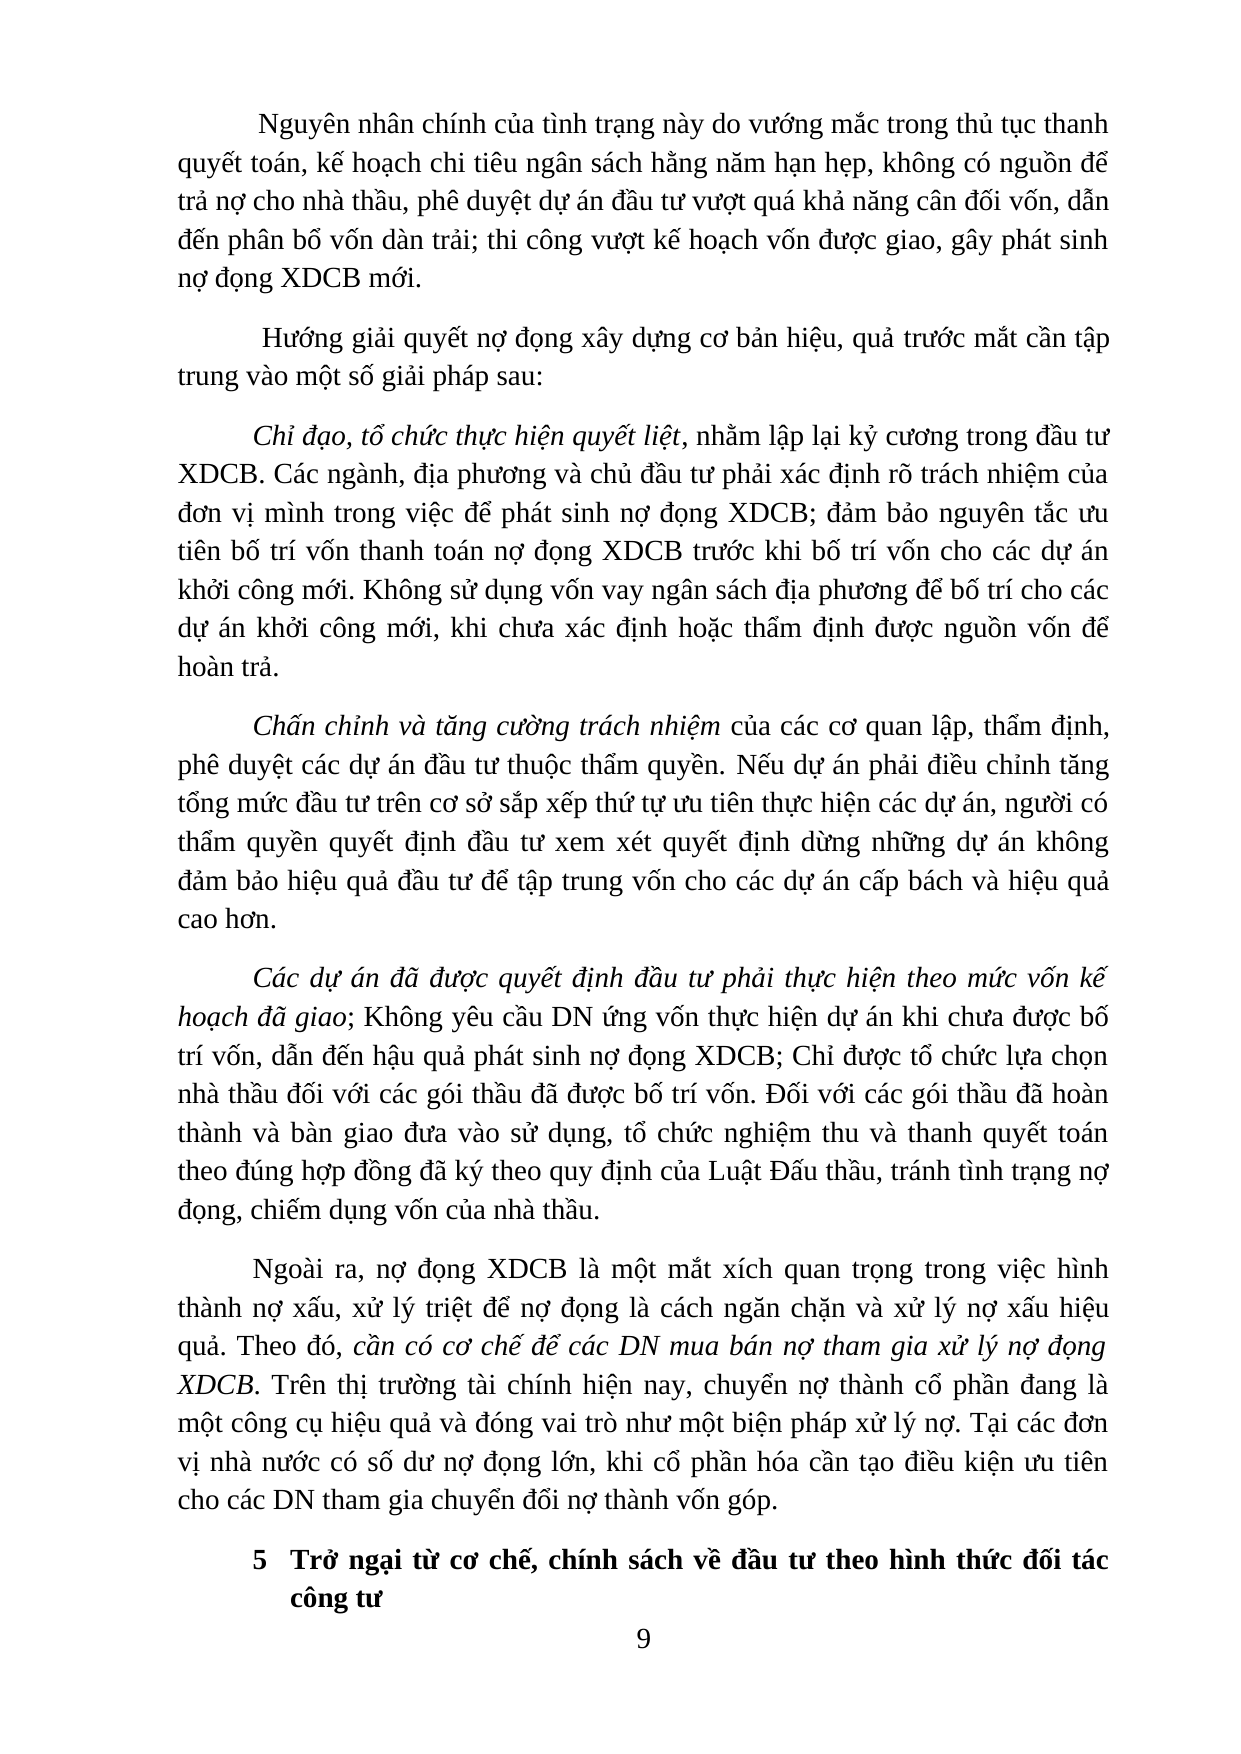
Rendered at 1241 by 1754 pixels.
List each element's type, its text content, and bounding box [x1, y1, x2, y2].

text Các dự án đã được quyết định đầu tư phải thực hiện theo mức vốn kế hoạch đã giao; Không yêu cầu DN ứng vốn thực hiện dự án khi chưa được bố trí vốn, dẫn đến hậu quả phát sinh nợ đọng XDCB; Chỉ được tổ chức lựa chọn nhà thầu đối với các gói thầu đã được bố trí vốn. Đối với các gói thầu đã hoàn thành và bàn giao đưa vào sử dụng, tổ chức nghiệm thu và thanh quyết toán theo đúng hợp đồng đã ký theo quy định của Luật Đấu thầu, tránh tình trạng nợ đọng, chiếm dụng vốn của nhà thầu. [177, 961, 1110, 1225]
text Chỉ đạo, tổ chức thực hiện quyết liệt, nhằm lập lại kỷ cương trong đầu tư XDCB. Các ngành, địa phương và chủ đầu tư phải xác định rõ trách nhiệm của đơn vị mình trong việc để phát sinh nợ đọng XDCB; đảm bảo nguyên tắc ưu tiên bố trí vốn thanh toán nợ đọng XDCB trước khi bố trí vốn cho các dự án khởi công mới. Không sử dụng vốn vay ngân sách địa phương để bố trí cho các dự án khởi công mới, khi chưa xác định hoặc thẩm định được nguồn vốn để hoàn trả. [177, 418, 1110, 683]
text Nguyên nhân chính của tình trạng này do vướng mắc trong thủ tục thanh quyết toán, kế hoạch chi tiêu ngân sách hằng năm hạn hẹp, không có nguồn để trả nợ cho nhà thầu, phê duyệt dự án đầu tư vượt quá khả năng cân đối vốn, dẫn đến phân bổ vốn dàn trải; thi công vượt kế hoạch vốn được giao, gây phát sinh nợ đọng XDCB mới. [177, 106, 1110, 294]
text Hướng giải quyết nợ đọng xây dựng cơ bản hiệu, quả trước mắt cần tập trung vào một số giải pháp sau: [177, 320, 1110, 392]
list Trở ngại từ cơ chế, chính sách về đầu tư theo hình thức đối tác công tư [252, 1542, 1110, 1614]
text Chấn chỉnh và tăng cường trách nhiệm của các cơ quan lập, thẩm định, phê duyệt các dự án đầu tư thuộc thẩm quyền. Nếu dự án phải điều chỉnh tăng tổng mức đầu tư trên cơ sở sắp xếp thứ tự ưu tiên thực hiện các dự án, người có thẩm quyền quyết định đầu tư xem xét quyết định dừng những dự án không đảm bảo hiệu quả đầu tư để tập trung vốn cho các dự án cấp bách và hiệu quả cao hơn. [177, 708, 1110, 935]
text Ngoài ra, nợ đọng XDCB là một mắt xích quan trọng trong việc hình thành nợ xấu, xử lý triệt để nợ đọng là cách ngăn chặn và xử lý nợ xấu hiệu quả. Theo đó, cần có cơ chế để các DN mua bán nợ tham gia xử lý nợ đọng XDCB. Trên thị trường tài chính hiện nay, chuyển nợ thành cổ phần đang là một công cụ hiệu quả và đóng vai trò như một biện pháp xử lý nợ. Tại các đơn vị nhà nước có số dư nợ đọng lớn, khi cổ phần hóa cần tạo điều kiện ưu tiên cho các DN tham gia chuyển đổi nợ thành vốn góp. [177, 1251, 1110, 1516]
